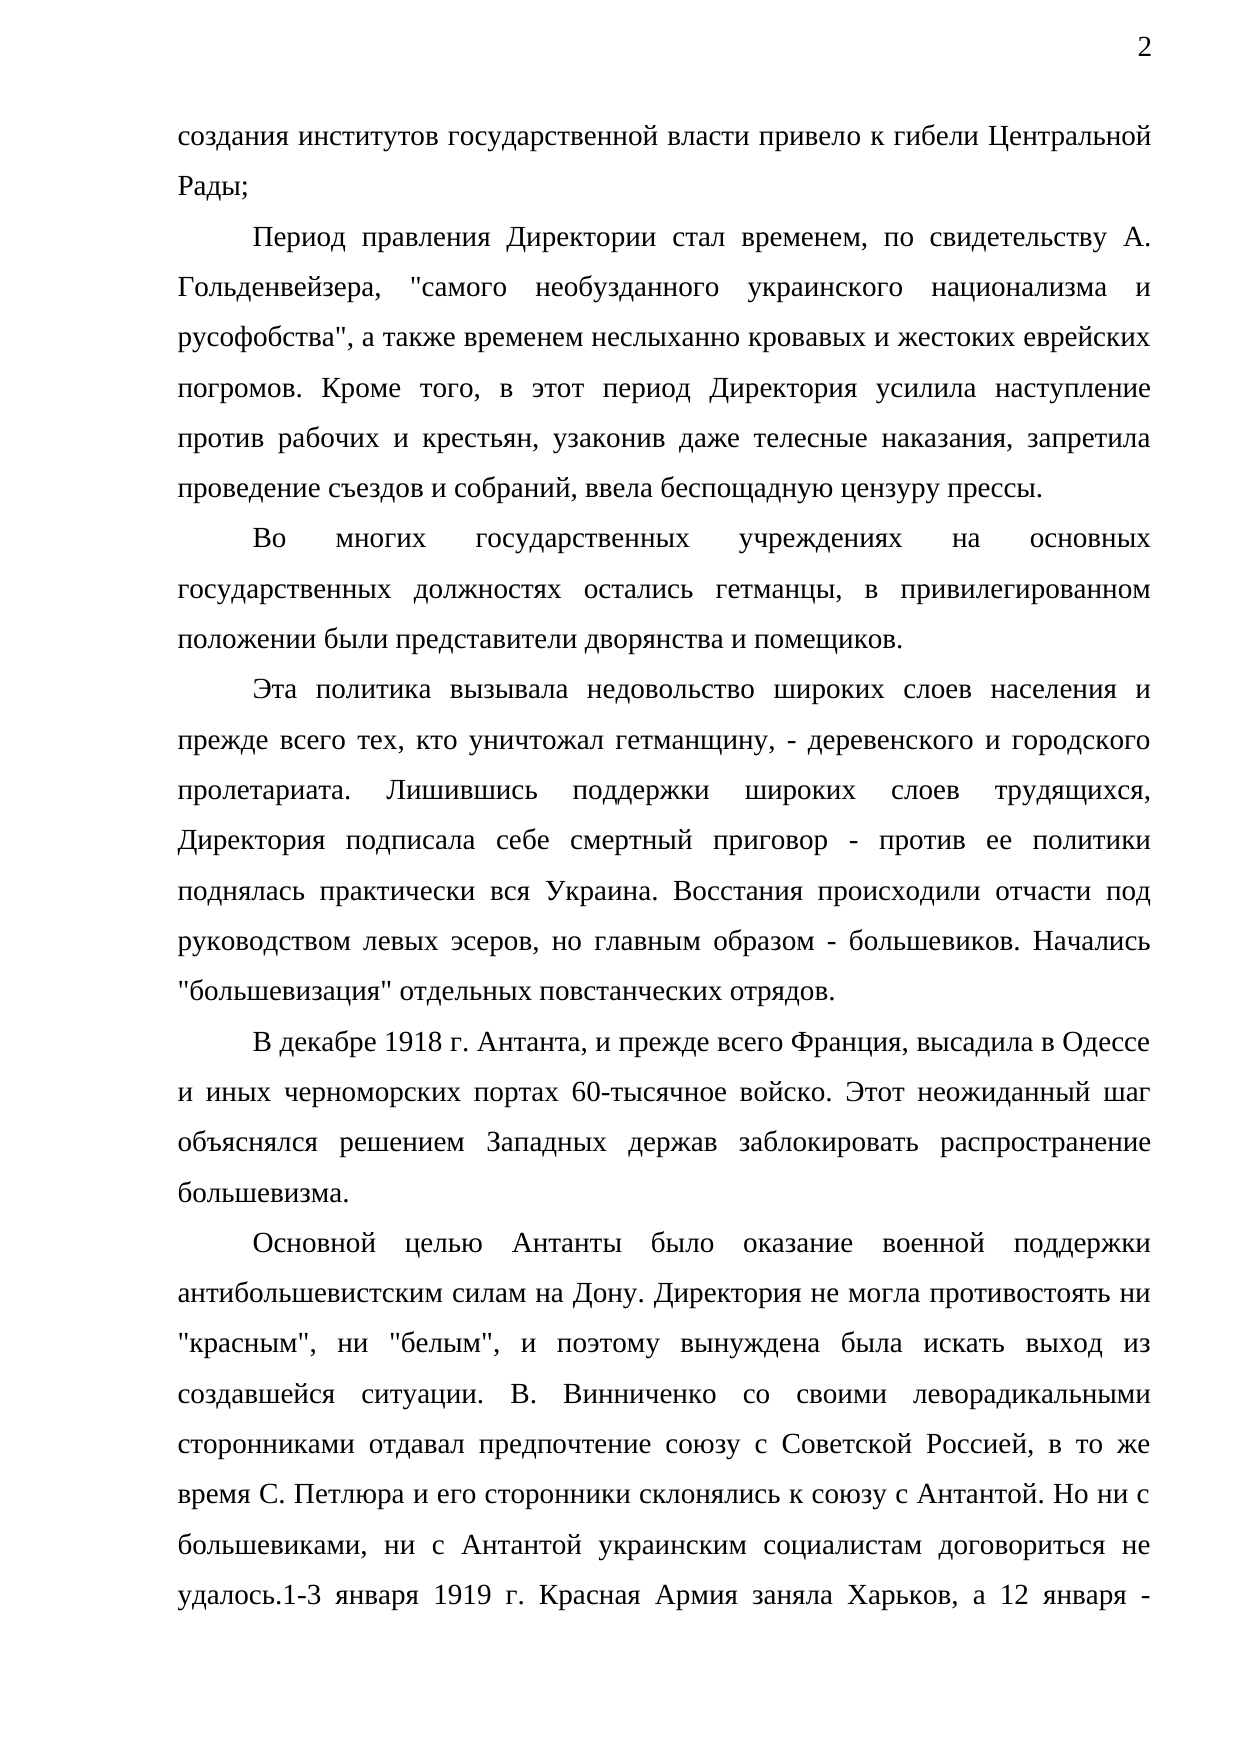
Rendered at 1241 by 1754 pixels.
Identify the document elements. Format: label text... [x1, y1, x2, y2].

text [177, 1225, 1152, 1611]
text Во многих государственных учреждениях на основных государственных должностях остались гетманцы, в привилегированном положении были представители дворянства и помещиков. [177, 521, 1152, 655]
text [177, 118, 1152, 202]
text В декабре 1918 г. Антанта, и прежде всего Франция, высадила в Одессе и иных черноморских портах 60-тысячное войско. Этот неожиданный шаг объяснялся решением Западных держав заблокировать распространение большевизма. [177, 1024, 1152, 1208]
text Период правления Директории стал временем, по свидетельству А. Гольденвейзера, "самого необузданного украинского национализма и русофобства", а также временем неслыханно кровавых и жестоких еврейских погромов. Кроме того, в этот период Директория усилила наступление против рабочих и крестьян, узаконив даже телесные наказания, запретила проведение съездов и собраний, ввела беспощадную цензуру прессы. [177, 219, 1152, 504]
text Эта политика вызывала недовольство широких слоев населения и прежде всего тех, кто уничтожал гетманщину, - деревенского и городского пролетариата. Лишившись поддержки широких слоев трудящихся, Директория подписала себе смертный приговор - против ее политики поднялась практически вся Украина. Восстания происходили отчасти под руководством левых эсеров, но главным образом - большевиков. Начались "большевизация" отдельных повстанческих отрядов. [177, 672, 1152, 1007]
